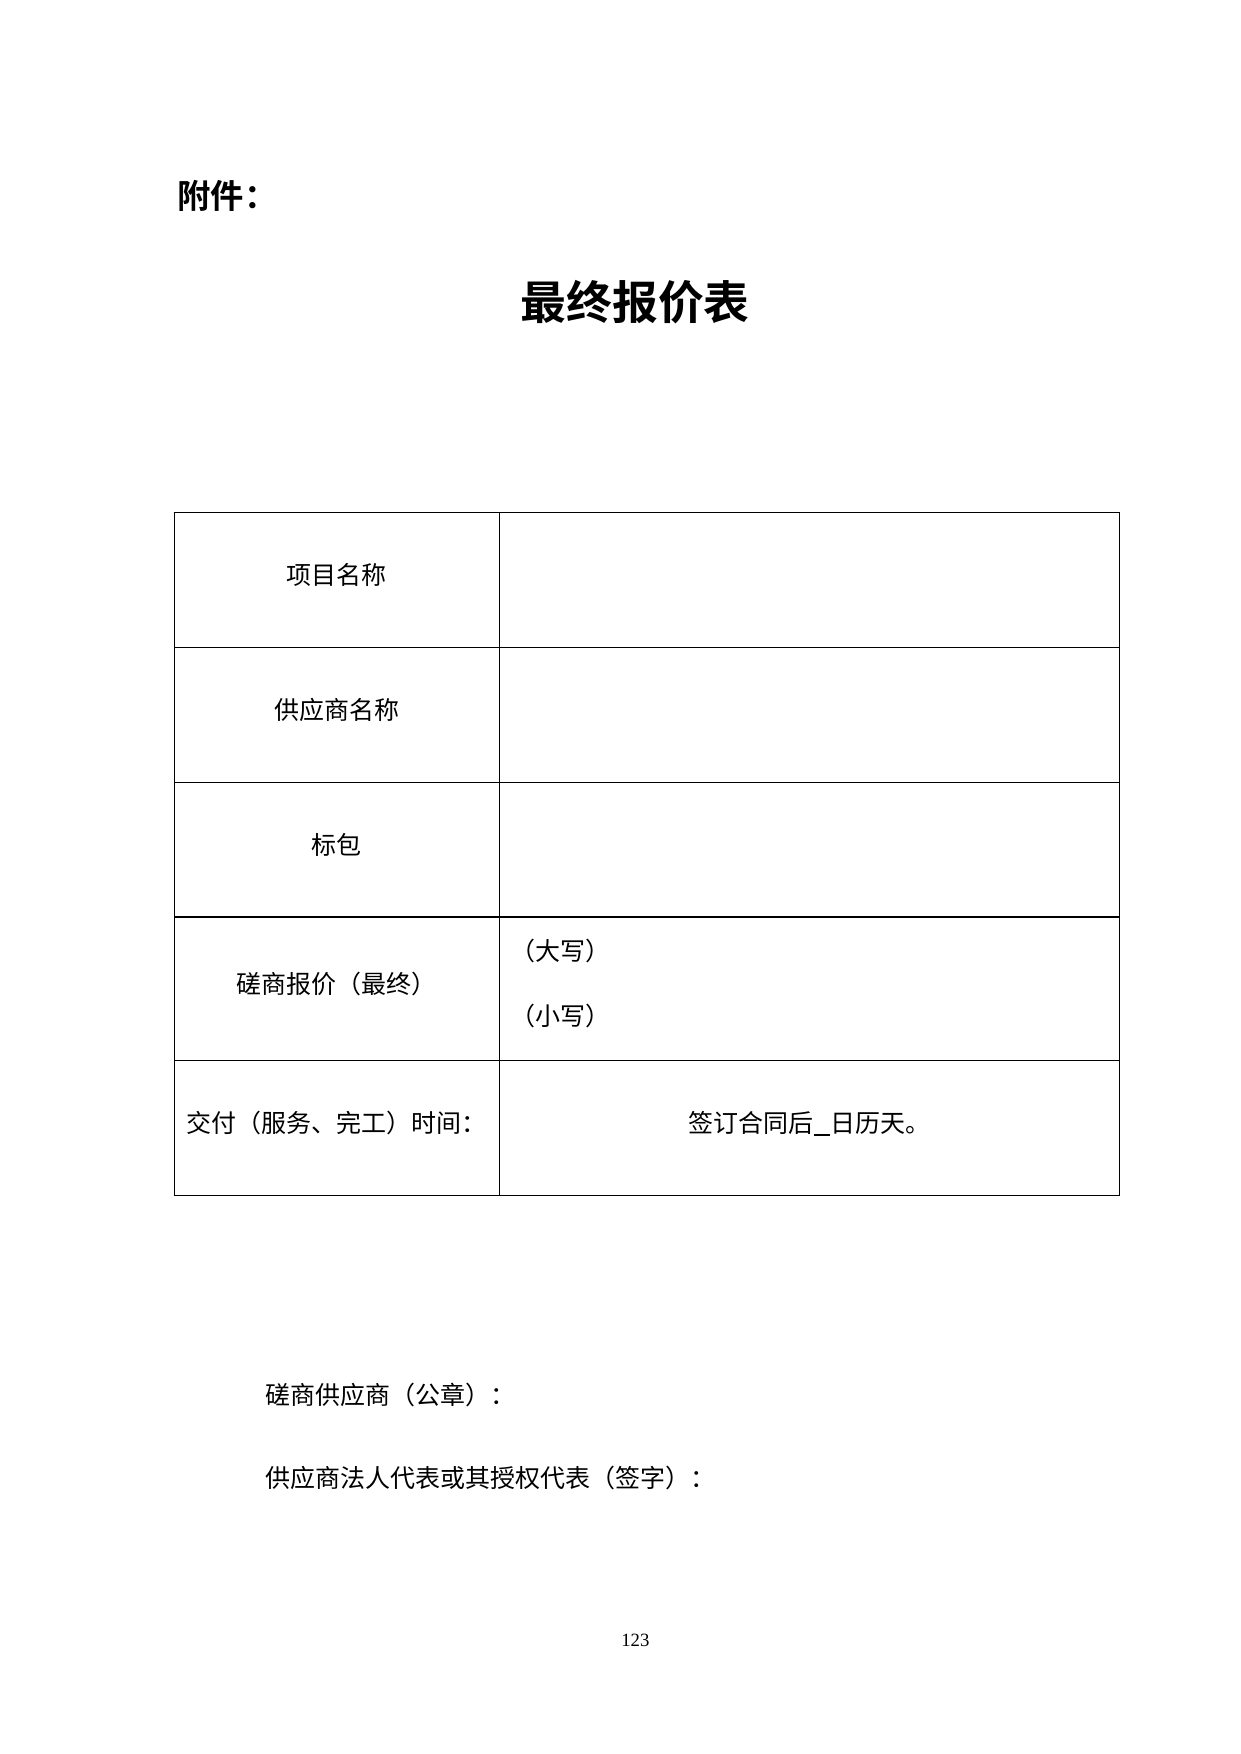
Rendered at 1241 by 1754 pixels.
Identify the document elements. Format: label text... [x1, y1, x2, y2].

table_header [500, 513, 1119, 647]
table_cell [500, 783, 1119, 916]
table_header 项目名称 [175, 513, 499, 647]
table_cell 磋商报价（最终） [175, 918, 499, 1060]
table_cell （大写） （小写） [500, 918, 1119, 1060]
table_cell 交付（服务、完工）时间： [175, 1061, 499, 1194]
table_cell 标包 [175, 783, 499, 916]
table_cell [500, 648, 1119, 782]
table_cell 供应商名称 [175, 648, 499, 782]
text 磋商供应商（公章）： [177, 1361, 1093, 1426]
text 附件： [177, 162, 1093, 227]
table_cell 签订合同后 日历天。 [500, 1061, 1119, 1194]
text 供应商法人代表或其授权代表（签字）： [177, 1444, 1093, 1509]
text 最终报价表 [177, 251, 1093, 348]
